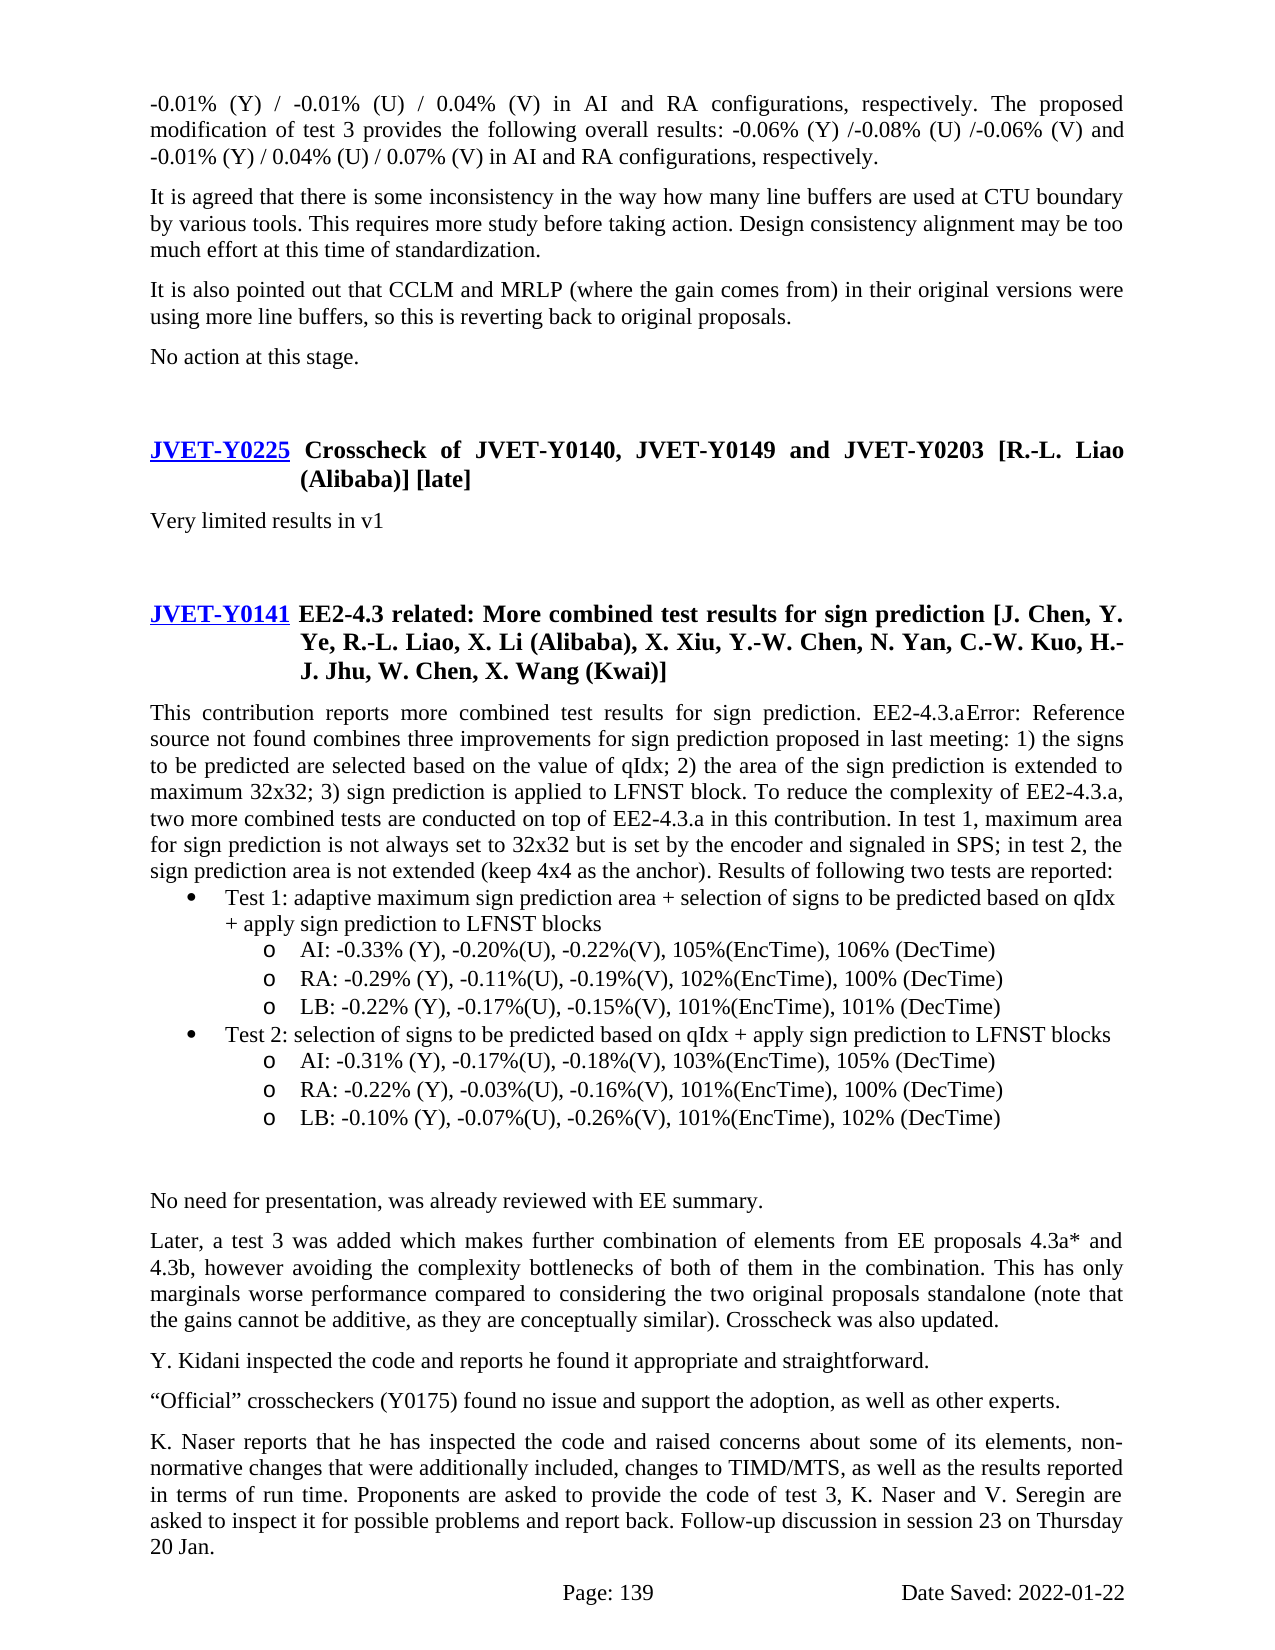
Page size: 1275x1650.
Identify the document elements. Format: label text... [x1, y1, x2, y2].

text K. Naser reports that he has inspected the code and raised concerns about some of its elements, non-normative changes that were additionally included, changes to TIMD/MTS, as well as the results reported in terms of run time. Proponents are asked to provide the code of test 3, K. Naser and V. Seregin are asked to inspect it for possible problems and report back. Follow-up discussion in session 23 on Thursday 20 Jan. [150, 1428, 1125, 1560]
list RA: -0.22% (Y), -0.03%(U), -0.16%(V), 101%(EncTime), 100% (DecTime) [262, 1076, 1125, 1104]
list RA: -0.29% (Y), -0.11%(U), -0.19%(V), 102%(EncTime), 100% (DecTime) [262, 964, 1125, 993]
text Y. Kidani inspected the code and reports he found it appropriate and straightforward. [150, 1347, 1125, 1373]
list LB: -0.22% (Y), -0.17%(U), -0.15%(V), 101%(EncTime), 101% (DecTime) [262, 993, 1125, 1021]
subtitle JVET-Y0141 EE2-4.3 related: More combined test results for sign prediction [J. Chen, Y. Ye, R.-L. Liao, X. Li (Alibaba), X. Xiu, Y.-W. Chen, N. Yan, C.-W. Kuo, H.-J. Jhu, W. Chen, X. Wang (Kwai)] [150, 599, 1125, 685]
list LB: -0.10% (Y), -0.07%(U), -0.26%(V), 101%(EncTime), 102% (DecTime) [262, 1104, 1125, 1132]
text “Official” crosscheckers (Y0175) found no issue and support the adoption, as well as other experts. [150, 1387, 1125, 1414]
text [150, 90, 1125, 169]
text Later, a test 3 was added which makes further combination of elements from EE proposals 4.3a* and 4.3b, however avoiding the complexity bottlenecks of both of them in the combination. This has only marginals worse performance compared to considering the two original proposals standalone (note that the gains cannot be additive, as they are conceptually similar). Crosscheck was also updated. [150, 1227, 1125, 1333]
text No action at this stage. [150, 343, 1125, 370]
list AI: -0.33% (Y), -0.20%(U), -0.22%(V), 105%(EncTime), 106% (DecTime) [262, 936, 1125, 964]
text It is also pointed out that CCLM and MRLP (where the gain comes from) in their original versions were using more line buffers, so this is reverting back to original proposals. [150, 276, 1125, 329]
list AI: -0.31% (Y), -0.17%(U), -0.18%(V), 103%(EncTime), 105% (DecTime) [262, 1047, 1125, 1076]
text It is agreed that there is some inconsistency in the way how many line buffers are used at CTU boundary by various tools. This requires more study before taking action. Design consistency alignment may be too much effort at this time of standardization. [150, 183, 1125, 262]
list Test 2: selection of signs to be predicted based on qIdx + apply sign prediction to LFNST blocks [187, 1021, 1125, 1047]
text No need for presentation, was already reviewed with EE summary. [150, 1187, 1125, 1213]
list Test 1: adaptive maximum sign prediction area + selection of signs to be predicted based on qIdx + apply sign prediction to LFNST blocks [187, 884, 1125, 936]
text Very limited results in v1 [150, 507, 1125, 533]
subtitle JVET-Y0225 Crosscheck of JVET-Y0140, JVET-Y0149 and JVET-Y0203 [R.-L. Liao (Alibaba)] [late] [150, 435, 1125, 493]
